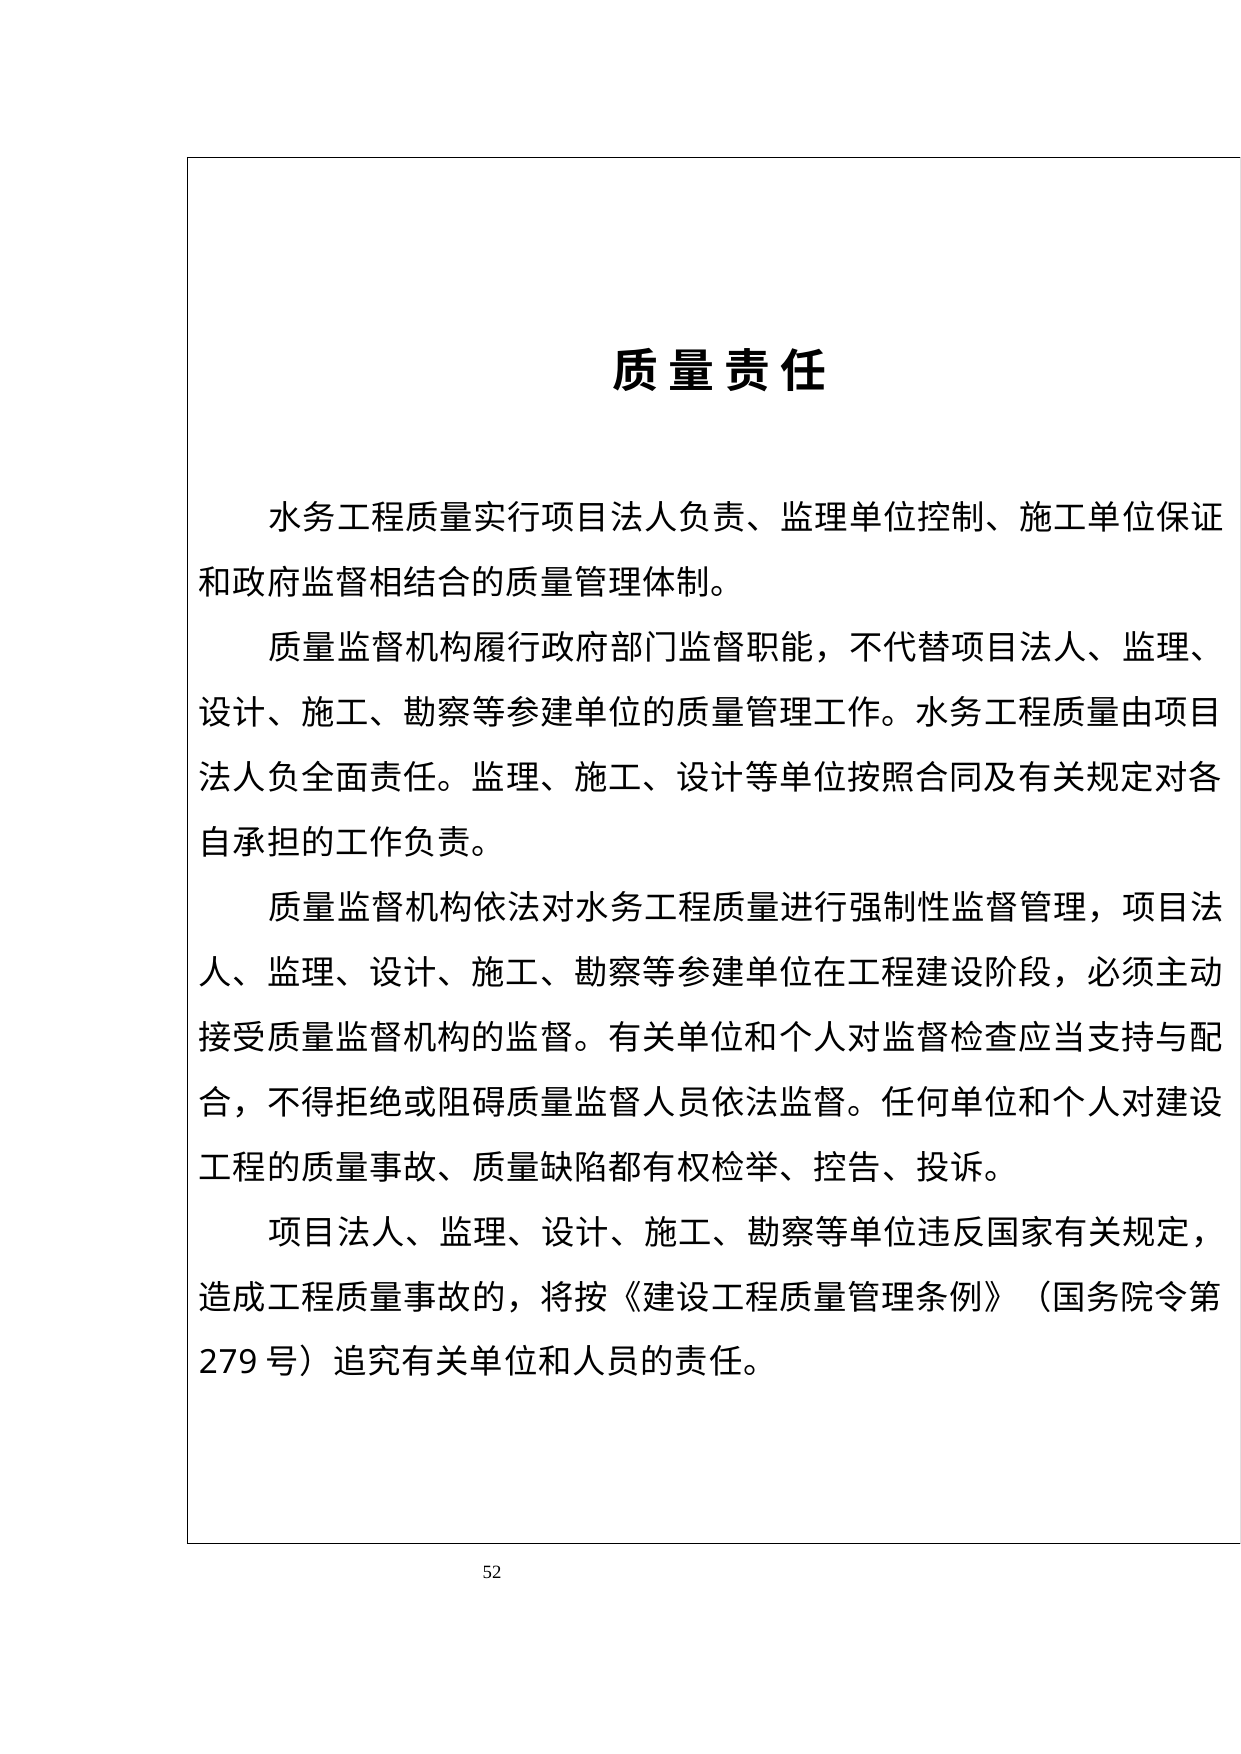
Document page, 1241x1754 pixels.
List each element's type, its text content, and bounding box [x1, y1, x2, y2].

table_header 质 量 责 任 水务工程质量实行项目法人负责、监理单位控制、施工单位保证和政府监督相结合的质量管理体制。 质量监督机构履行政府部门监督职能，不代替项目法人、监理、设计、施工、勘察等参建单位的质量管理工作。水务工程质量由项目法人负全面责任。监理、施工、设计等单位按照合同及有关规定对各自承担的工作负责。 质量监督机构依法对水务工程质量进行强制性监督管理，项目法人、监理、设计、施工、勘察等参建单位在工程建设阶段，必须主动接受质量监督机构的监督。有关单位和个人对监督检查应当支持与配合，不得拒绝或阻碍质量监督人员依法监督。任何单位和个人对建设工程的质量事故、质量缺陷都有权检举、控告、投诉。 项目法人、监理、设计、施工、勘察等单位违反国家有关规定，造成工程质量事故的，将按《建设工程质量管理条例》（国务院令第279号）追究有关单位和人员的责任。 [188, 158, 1240, 1542]
